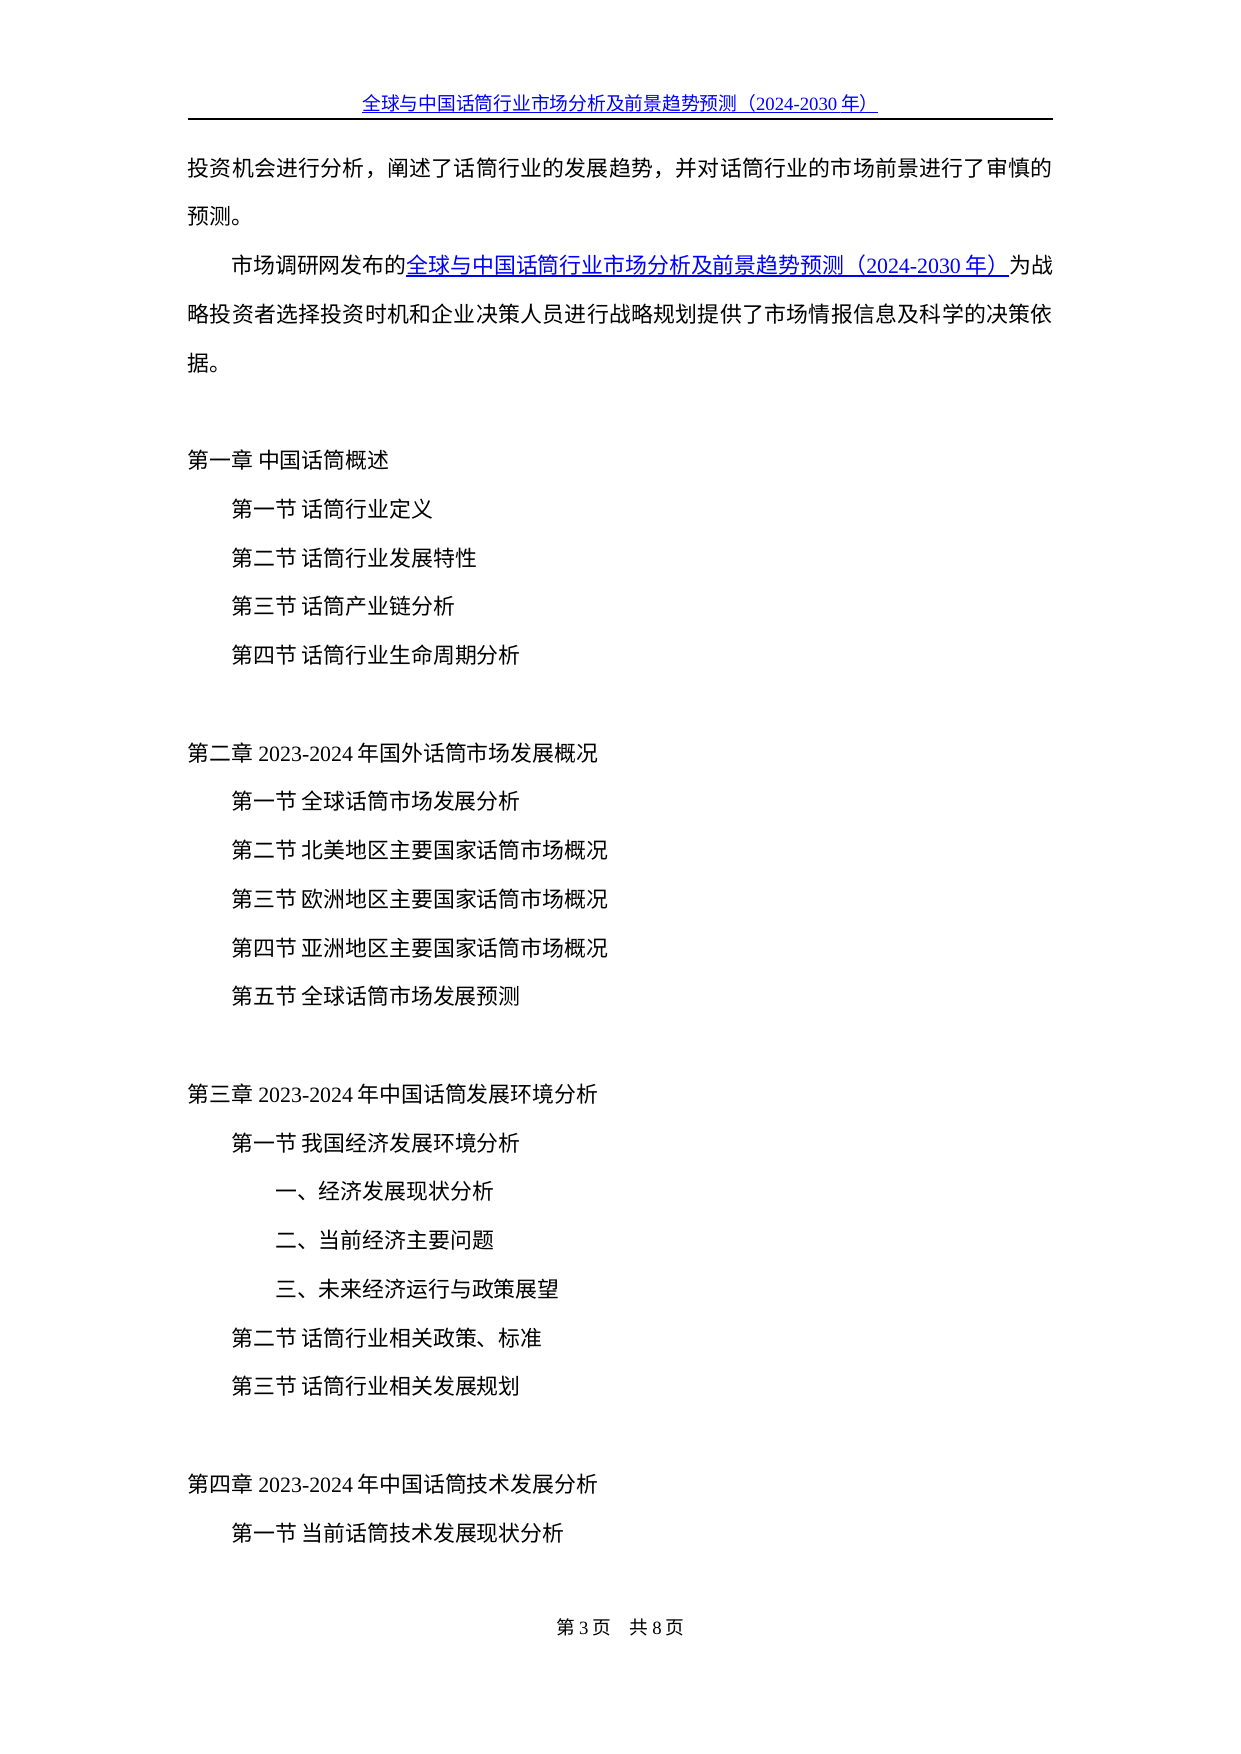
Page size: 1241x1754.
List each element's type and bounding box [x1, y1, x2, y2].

text [187, 150, 1053, 1548]
